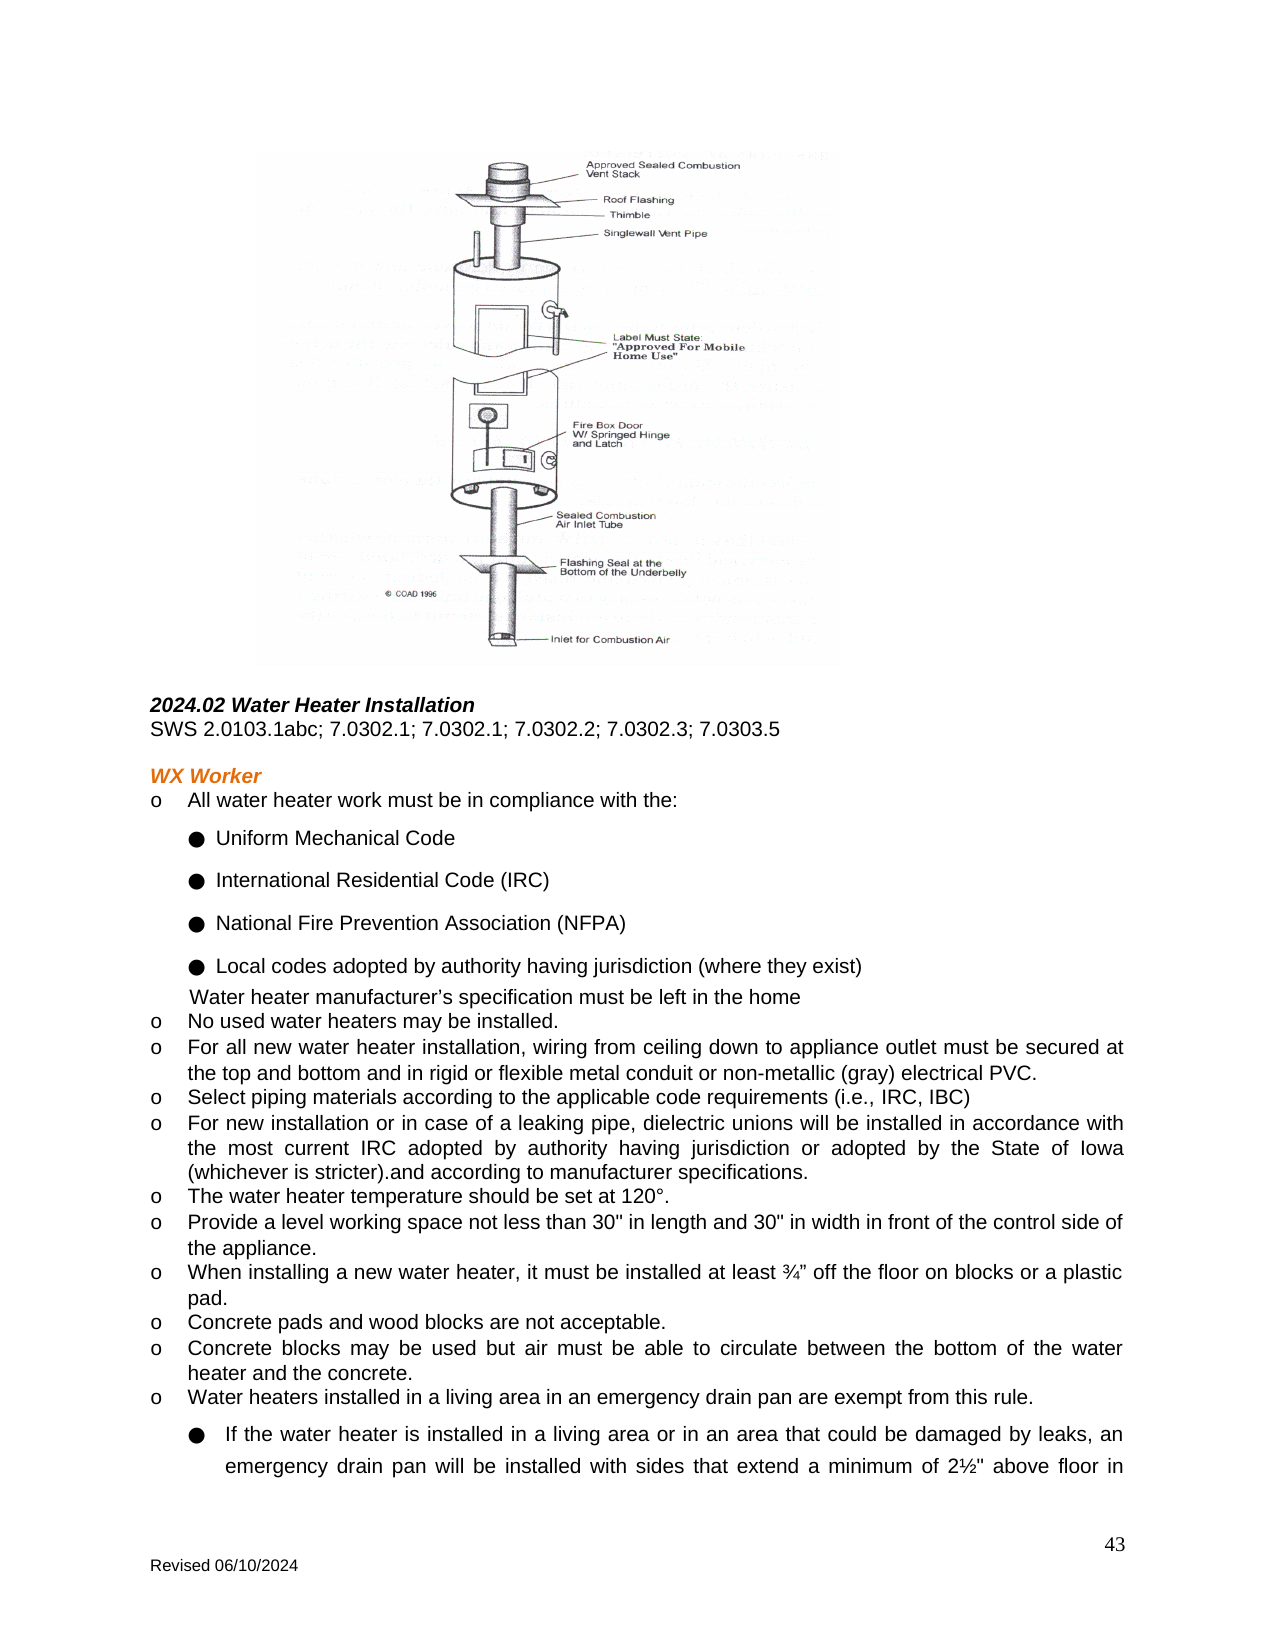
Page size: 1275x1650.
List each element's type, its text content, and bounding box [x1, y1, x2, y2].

list Local codes adopted by authority having jurisdiction (where they exist) [187, 942, 1125, 985]
subtitle 2024.02 Water Heater Installation [150, 692, 1125, 716]
list No used water heaters may be installed. [150, 1009, 1125, 1035]
list When installing a new water heater, it must be installed at least ¾” off the floor on blocks or a plastic pad. [150, 1260, 1125, 1309]
list Concrete blocks may be used but air must be able to circulate between the bottom of the water heater and the concrete. [150, 1335, 1125, 1385]
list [187, 1411, 1125, 1478]
list International Residential Code (IRC) [187, 857, 1125, 899]
list Provide a level working space not less than 30" in length and 30" in width in front of the control side of the appliance. [150, 1210, 1125, 1260]
list The water heater temperature should be set at 120°. [150, 1184, 1125, 1210]
list Water heaters installed in a living area in an emergency drain pan are exempt from this rule. [150, 1385, 1125, 1411]
list Select piping materials according to the applicable code requirements (i.e., IRC, IBC) [150, 1084, 1125, 1110]
list National Fire Prevention Association (NFPA) [187, 899, 1125, 942]
text WX Worker [150, 764, 1125, 788]
list Uniform Mechanical Code [187, 814, 1125, 857]
picture [255, 151, 841, 665]
list All water heater work must be in compliance with the: [150, 788, 1125, 814]
text SWS 2.0103.1abc; 7.0302.1; 7.0302.1; 7.0302.2; 7.0302.3; 7.0303.5 [150, 716, 1125, 740]
list For all new water heater installation, wiring from ceiling down to appliance outlet must be secured at the top and bottom and in rigid or flexible metal conduit or non-metallic (gray) electrical PVC. [150, 1035, 1125, 1084]
text Water heater manufacturer’s specification must be left in the home [177, 985, 1125, 1009]
list For new installation or in case of a leaking pipe, dielectric unions will be installed in accordance with the most current IRC adopted by authority having jurisdiction or adopted by the State of Iowa (whichever is stricter).and according to manufacturer specifications. [150, 1110, 1125, 1184]
list Concrete pads and wood blocks are not acceptable. [150, 1309, 1125, 1335]
